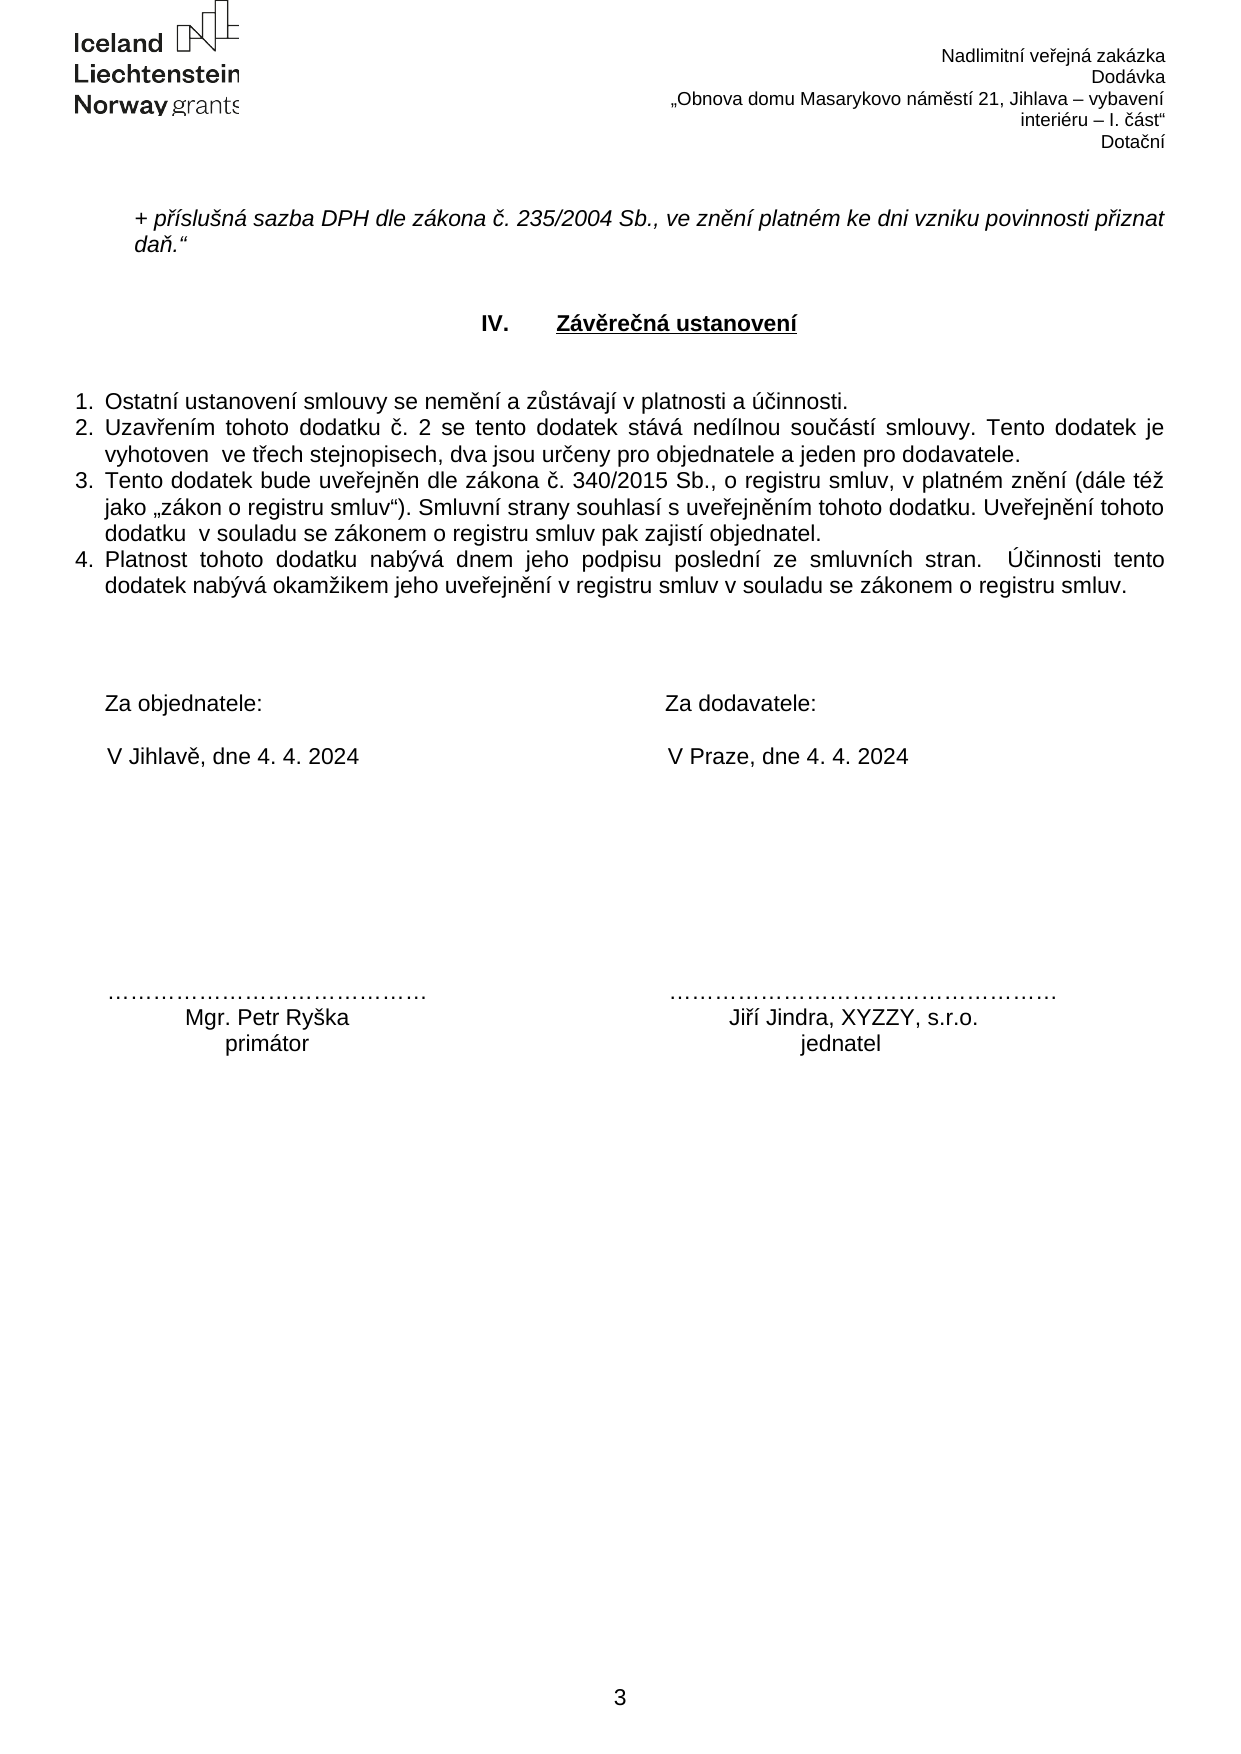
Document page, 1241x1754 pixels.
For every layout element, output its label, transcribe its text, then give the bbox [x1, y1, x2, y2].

text Mgr. Petr Ryška Jiří Jindra, XYZZY, s.r.o. [75, 1004, 1165, 1030]
list Tento dodatek bude uveřejněn dle zákona č. 340/2015 Sb., o registru smluv, v platném znění (dále též jako „zákon o registru smluv“). Smluvní strany souhlasí s uveřejněním tohoto dodatku. Uveřejnění tohoto dodatku v souladu se zákonem o registru smluv pak zajistí objednatel. [75, 467, 1165, 546]
list Platnost tohoto dodatku nabývá dnem jeho podpisu poslední ze smluvních stran. Účinnosti tento dodatek nabývá okamžikem jeho uveřejnění v registru smluv v souladu se zákonem o registru smluv. [75, 546, 1165, 599]
list Ostatní ustanovení smlouvy se nemění a zůstávají v platnosti a účinnosti. [75, 388, 1165, 414]
text V Jihlavě, dne 4. 4. 2024 V Praze, dne 4. 4. 2024 [75, 743, 1165, 769]
text …………………………………… …………………………………………… [75, 978, 1165, 1004]
picture [73, 0, 239, 116]
text Za objednatele: Za dodavatele: [75, 690, 1165, 717]
text + příslušná sazba DPH dle zákona č. 235/2004 Sb., ve znění platném ke dni vzniku povinnosti přiznat daň.“ [134, 205, 1165, 258]
list Závěrečná ustanovení [112, 310, 1165, 337]
text primátor jednatel [75, 1030, 1165, 1057]
list Uzavřením tohoto dodatku č. 2 se tento dodatek stává nedílnou součástí smlouvy. Tento dodatek je vyhotoven ve třech stejnopisech, dva jsou určeny pro objednatele a jeden pro dodavatele. [75, 414, 1165, 467]
